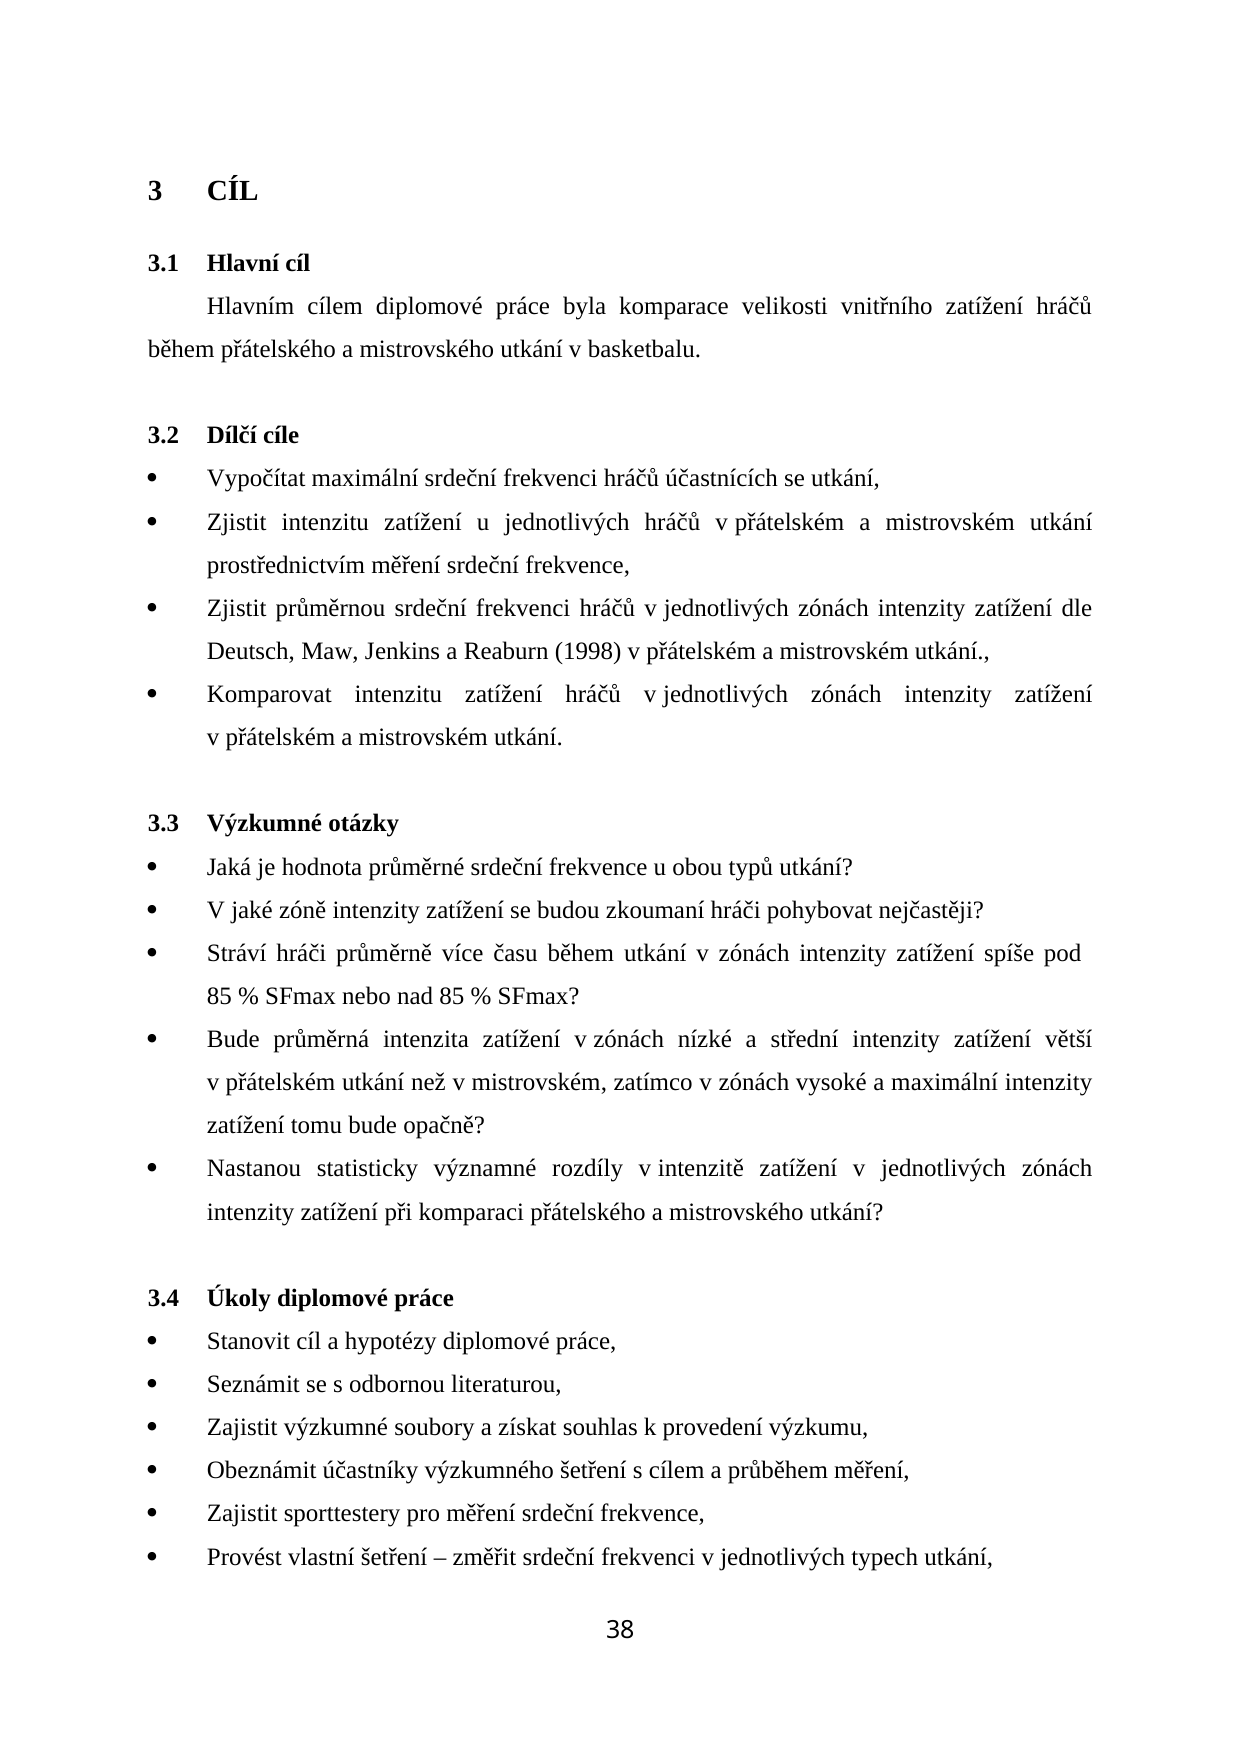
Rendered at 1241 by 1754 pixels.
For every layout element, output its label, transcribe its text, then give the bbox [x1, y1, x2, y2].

list Bude průměrná intenzita zatížení v zónách nízké a střední intenzity zatížení větší v přátelském utkání než v mistrovském, zatímco v zónách vysoké a maximální intenzity zatížení tomu bude opačně? [148, 1024, 1093, 1139]
text Úkoly diplomové práce [148, 1283, 1093, 1312]
list Stanovit cíl a hypotézy diplomové práce, [148, 1326, 1093, 1355]
list Obeznámit účastníky výzkumného šetření s cílem a průběhem měření, [148, 1455, 1093, 1484]
list Nastanou statisticky významné rozdíly v intenzitě zatížení v jednotlivých zónách intenzity zatížení při komparaci přátelského a mistrovského utkání? [148, 1153, 1093, 1225]
list V jaké zóně intenzity zatížení se budou zkoumaní hráči pohybovat nejčastěji? [148, 895, 1093, 923]
text Hlavní cíl [148, 248, 1093, 277]
text Dílčí cíle [148, 420, 1093, 449]
list Komparovat intenzitu zatížení hráčů v jednotlivých zónách intenzity zatížení v přátelském a mistrovském utkání. [148, 679, 1093, 751]
list Zajistit sporttestery pro měření srdeční frekvence, [148, 1498, 1093, 1527]
list Vypočítat maximální srdeční frekvenci hráčů účastnících se utkání, [148, 463, 1093, 492]
list Zjistit intenzitu zatížení u jednotlivých hráčů v přátelském a mistrovském utkání prostřednictvím měření srdeční frekvence, [148, 507, 1093, 578]
text Hlavním cílem diplomové práce byla komparace velikosti vnitřního zatížení hráčů během přátelského a mistrovského utkání v basketbalu. [148, 291, 1093, 363]
list Provést vlastní šetření – změřit srdeční frekvenci v jednotlivých typech utkání, [148, 1542, 1093, 1570]
list Seznámit se s odbornou literaturou, [148, 1369, 1093, 1398]
text Výzkumné otázky [148, 808, 1093, 837]
text Cíl [148, 173, 1093, 206]
list Zajistit výzkumné soubory a získat souhlas k provedení výzkumu, [148, 1412, 1093, 1441]
list Zjistit průměrnou srdeční frekvenci hráčů v jednotlivých zónách intenzity zatížení dle Deutsch, Maw, Jenkins a Reaburn (1998) v přátelském a mistrovském utkání., [148, 593, 1093, 665]
list Jaká je hodnota průměrné srdeční frekvence u obou typů utkání? [148, 852, 1093, 880]
list Stráví hráči průměrně více času během utkání v zónách intenzity zatížení spíše pod 85 % SFmax nebo nad 85 % SFmax? [148, 938, 1093, 1010]
